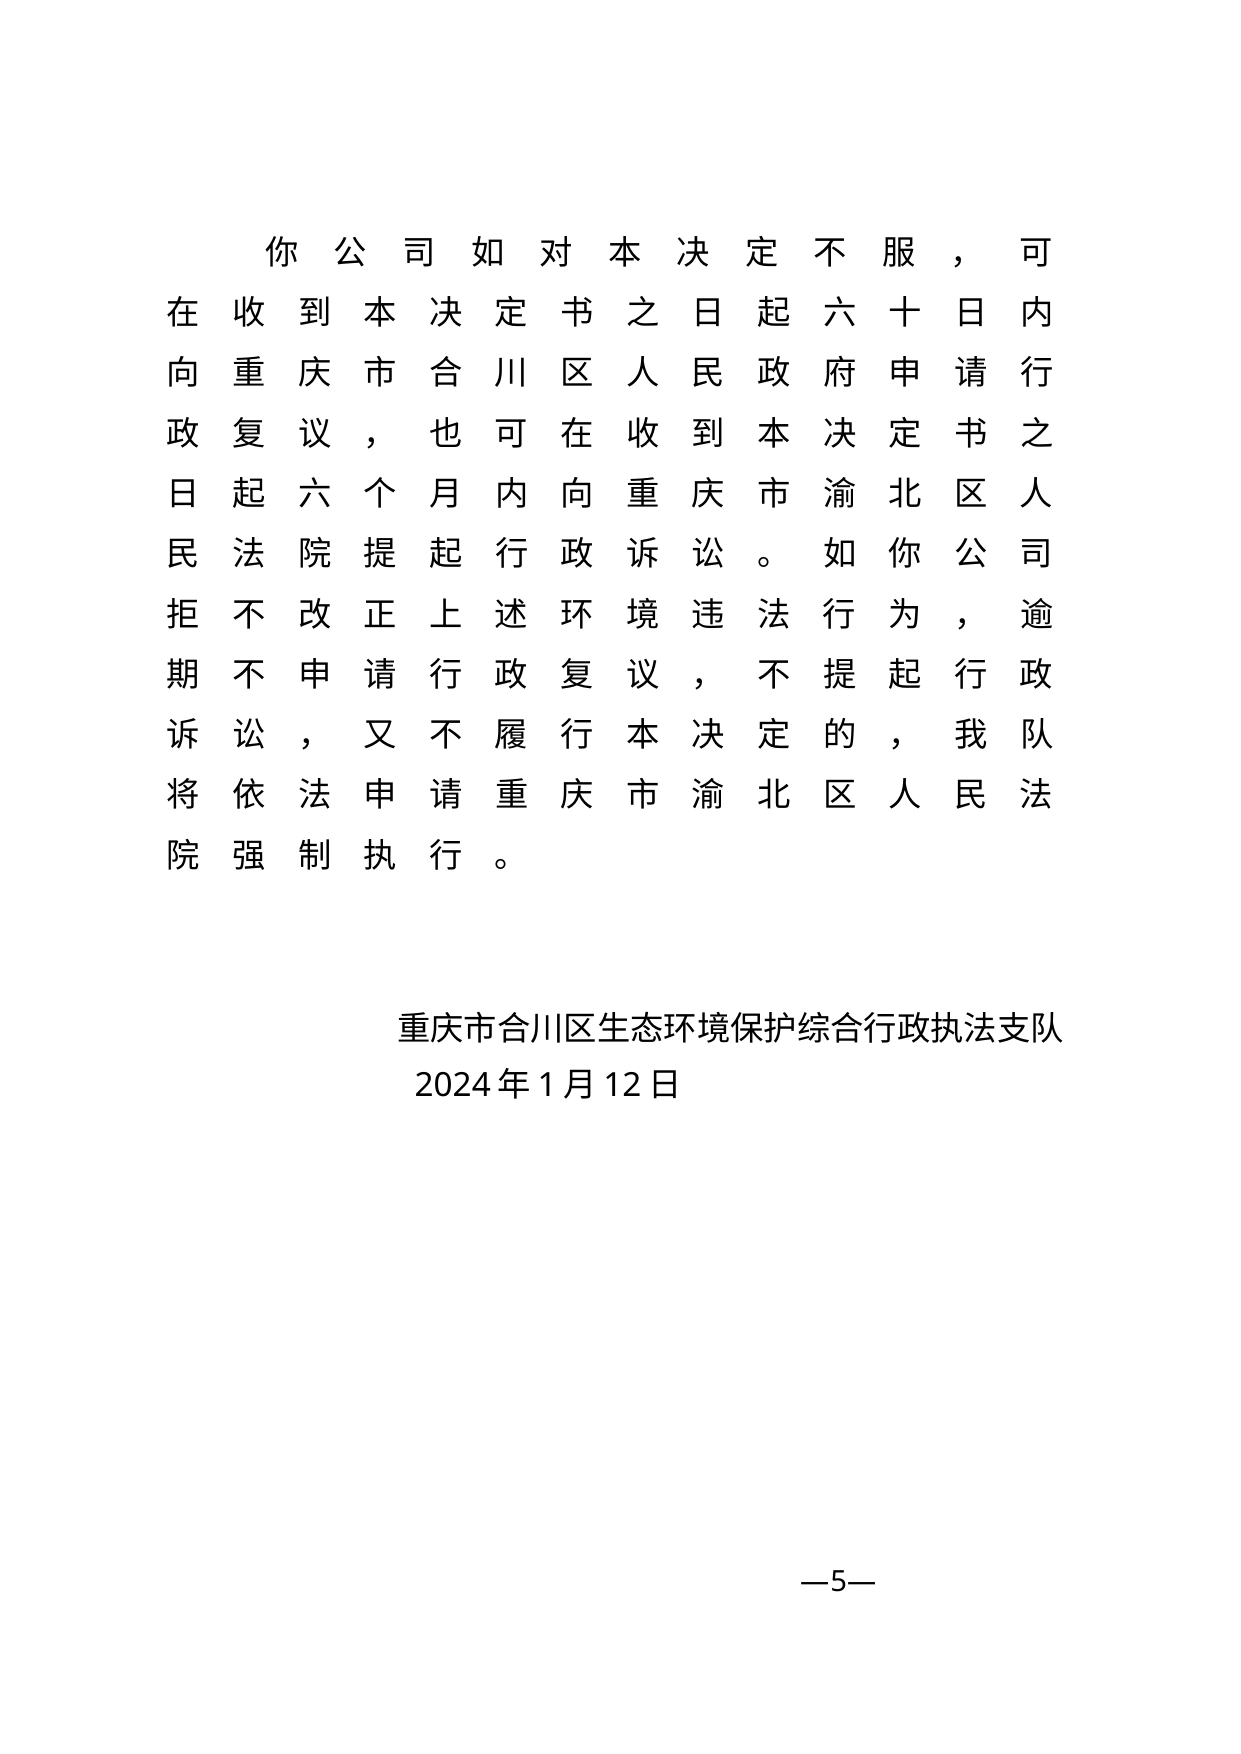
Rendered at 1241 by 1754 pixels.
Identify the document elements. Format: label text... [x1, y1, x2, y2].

text 重庆市合川区生态环境保护综合行政执法支队 [167, 995, 1085, 1052]
text 你公司如对本决定不服，可在收到本决定书之日起六十日内向重庆市合川区人民政府申请行政复议，也可在收到本决定书之日起六个月内向重庆市渝北区人民法院提起行政诉讼。如你公司拒不改正上述环境违法行为，逾期不申请行政复议，不提起行政诉讼，又不履行本决定的，我队将依法申请重庆市渝北区人民法院强制执行。 [167, 219, 1085, 883]
text 2024年1月12日 [167, 1052, 1085, 1108]
